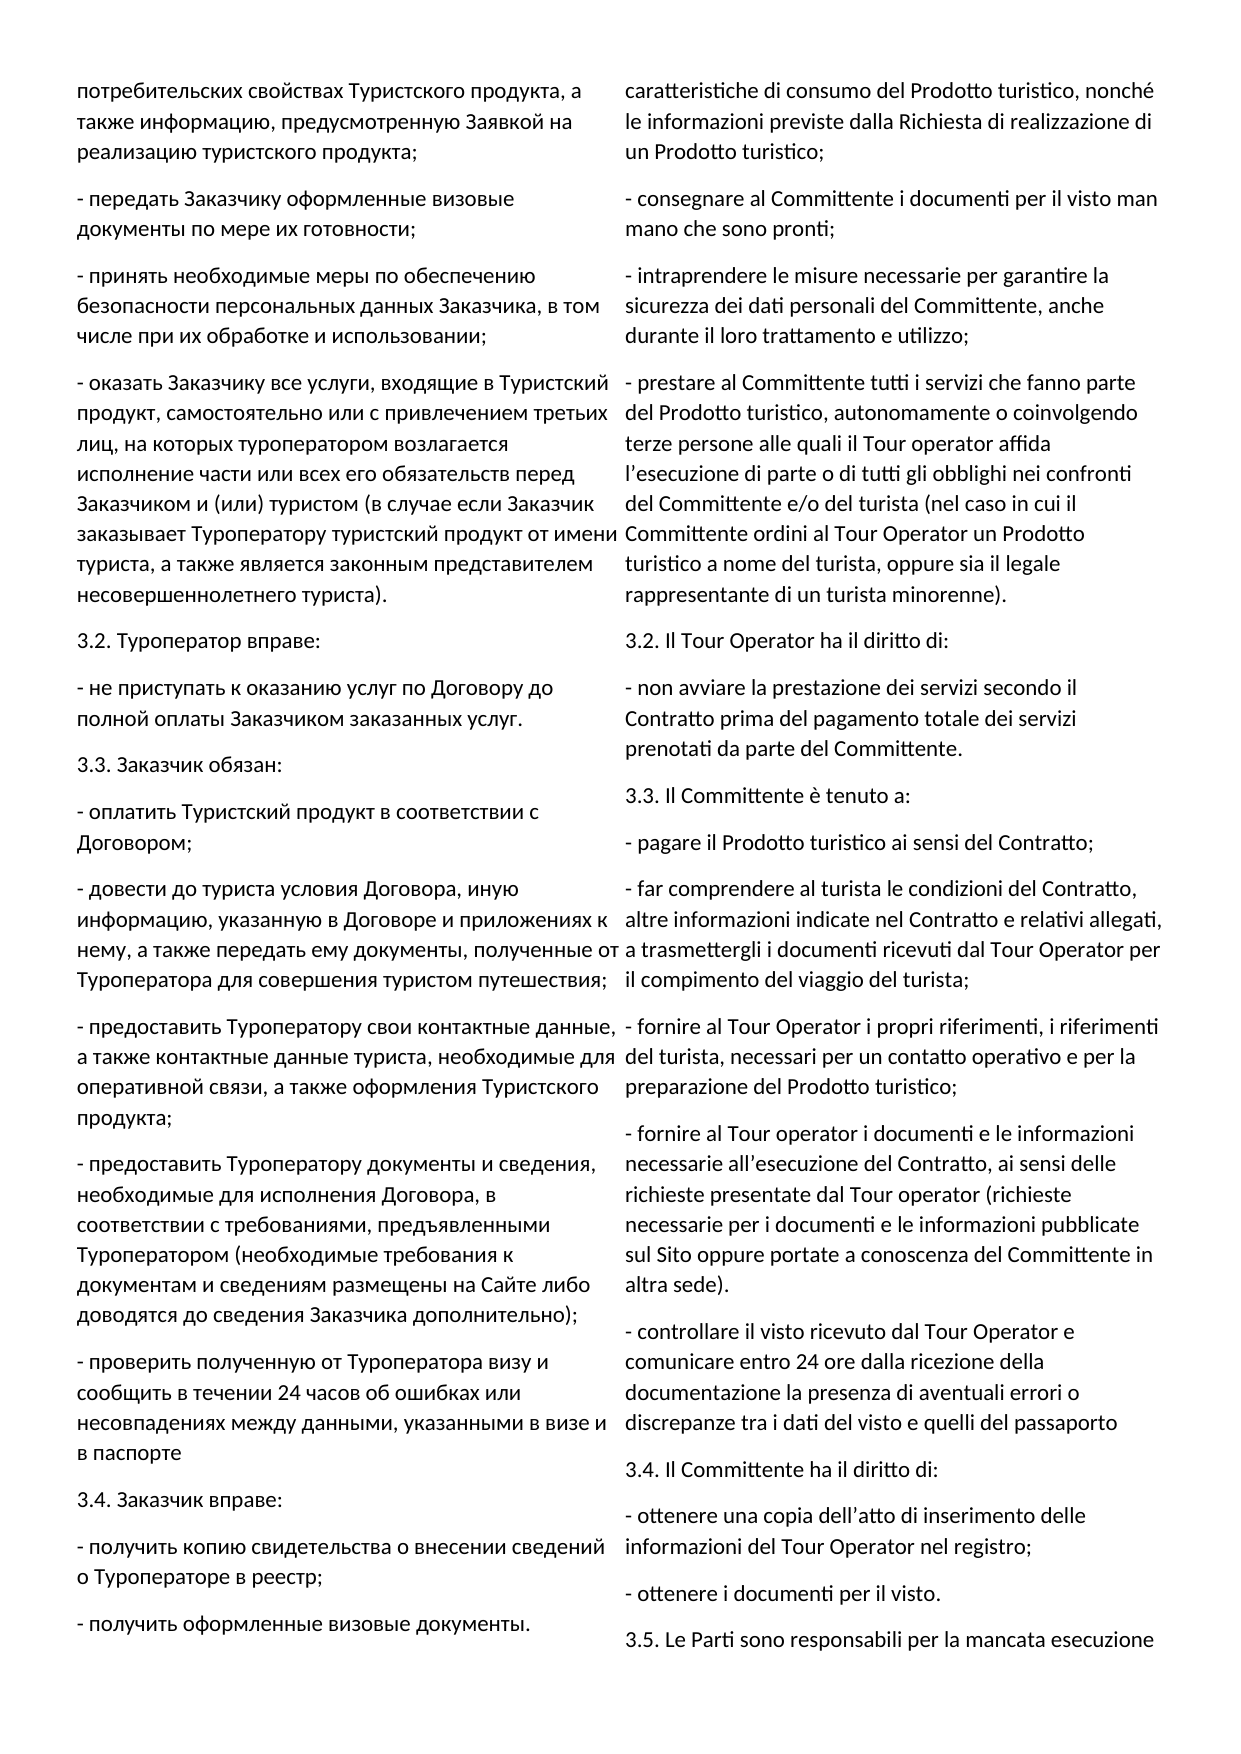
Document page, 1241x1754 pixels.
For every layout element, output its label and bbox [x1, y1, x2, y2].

table_cell [624, 75, 1165, 1657]
table_cell [75, 75, 623, 1657]
